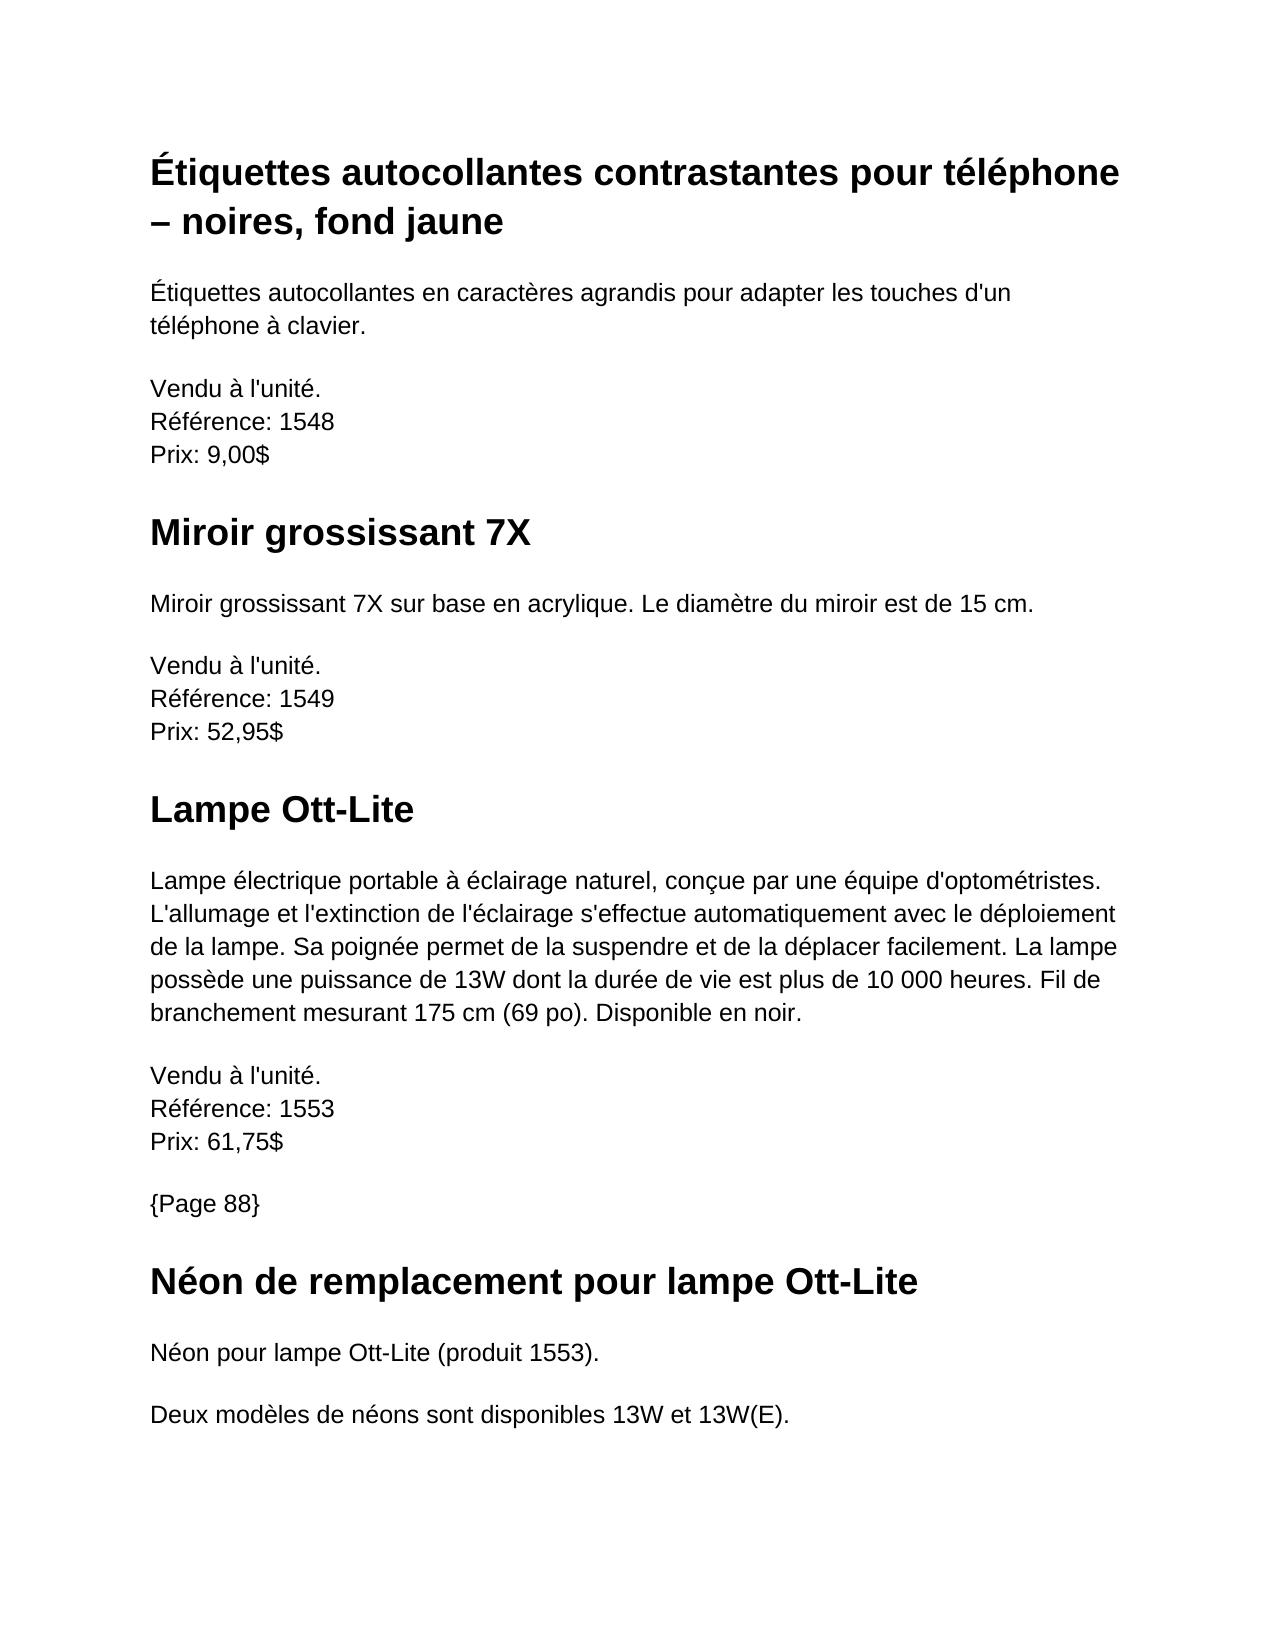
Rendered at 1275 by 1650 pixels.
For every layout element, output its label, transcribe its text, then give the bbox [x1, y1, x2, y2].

text Néon pour lampe Ott-Lite (produit 1553). [150, 1338, 1125, 1367]
text Étiquettes autocollantes en caractères agrandis pour adapter les touches d'un téléphone à clavier. [150, 278, 1125, 340]
subtitle Étiquettes autocollantes contrastantes pour téléphone – noires, fond jaune [150, 150, 1125, 243]
text Vendu à l'unité. Référence: 1549 Prix: 52,95$ [150, 651, 1125, 746]
subtitle Néon de remplacement pour lampe Ott-Lite [150, 1259, 1125, 1302]
subtitle Lampe Ott-Lite [150, 788, 1125, 831]
subtitle Miroir grossissant 7X [150, 510, 1125, 553]
text {Page 88} [150, 1189, 1125, 1218]
text Deux modèles de néons sont disponibles 13W et 13W(E). [150, 1400, 1125, 1429]
text Vendu à l'unité. Référence: 1548 Prix: 9,00$ [150, 373, 1125, 468]
text Vendu à l'unité. Référence: 1553 Prix: 61,75$ [150, 1061, 1125, 1155]
text Lampe électrique portable à éclairage naturel, conçue par une équipe d'optométristes. L'allumage et l'extinction de l'éclairage s'effectue automatiquement avec le déploiement de la lampe. Sa poignée permet de la suspendre et de la déplacer facilement. La lampe possède une puissance de 13W dont la durée de vie est plus de 10 000 heures. Fil de branchement mesurant 175 cm (69 po). Disponible en noir. [150, 866, 1125, 1027]
text Miroir grossissant 7X sur base en acrylique. Le diamètre du miroir est de 15 cm. [150, 589, 1125, 618]
